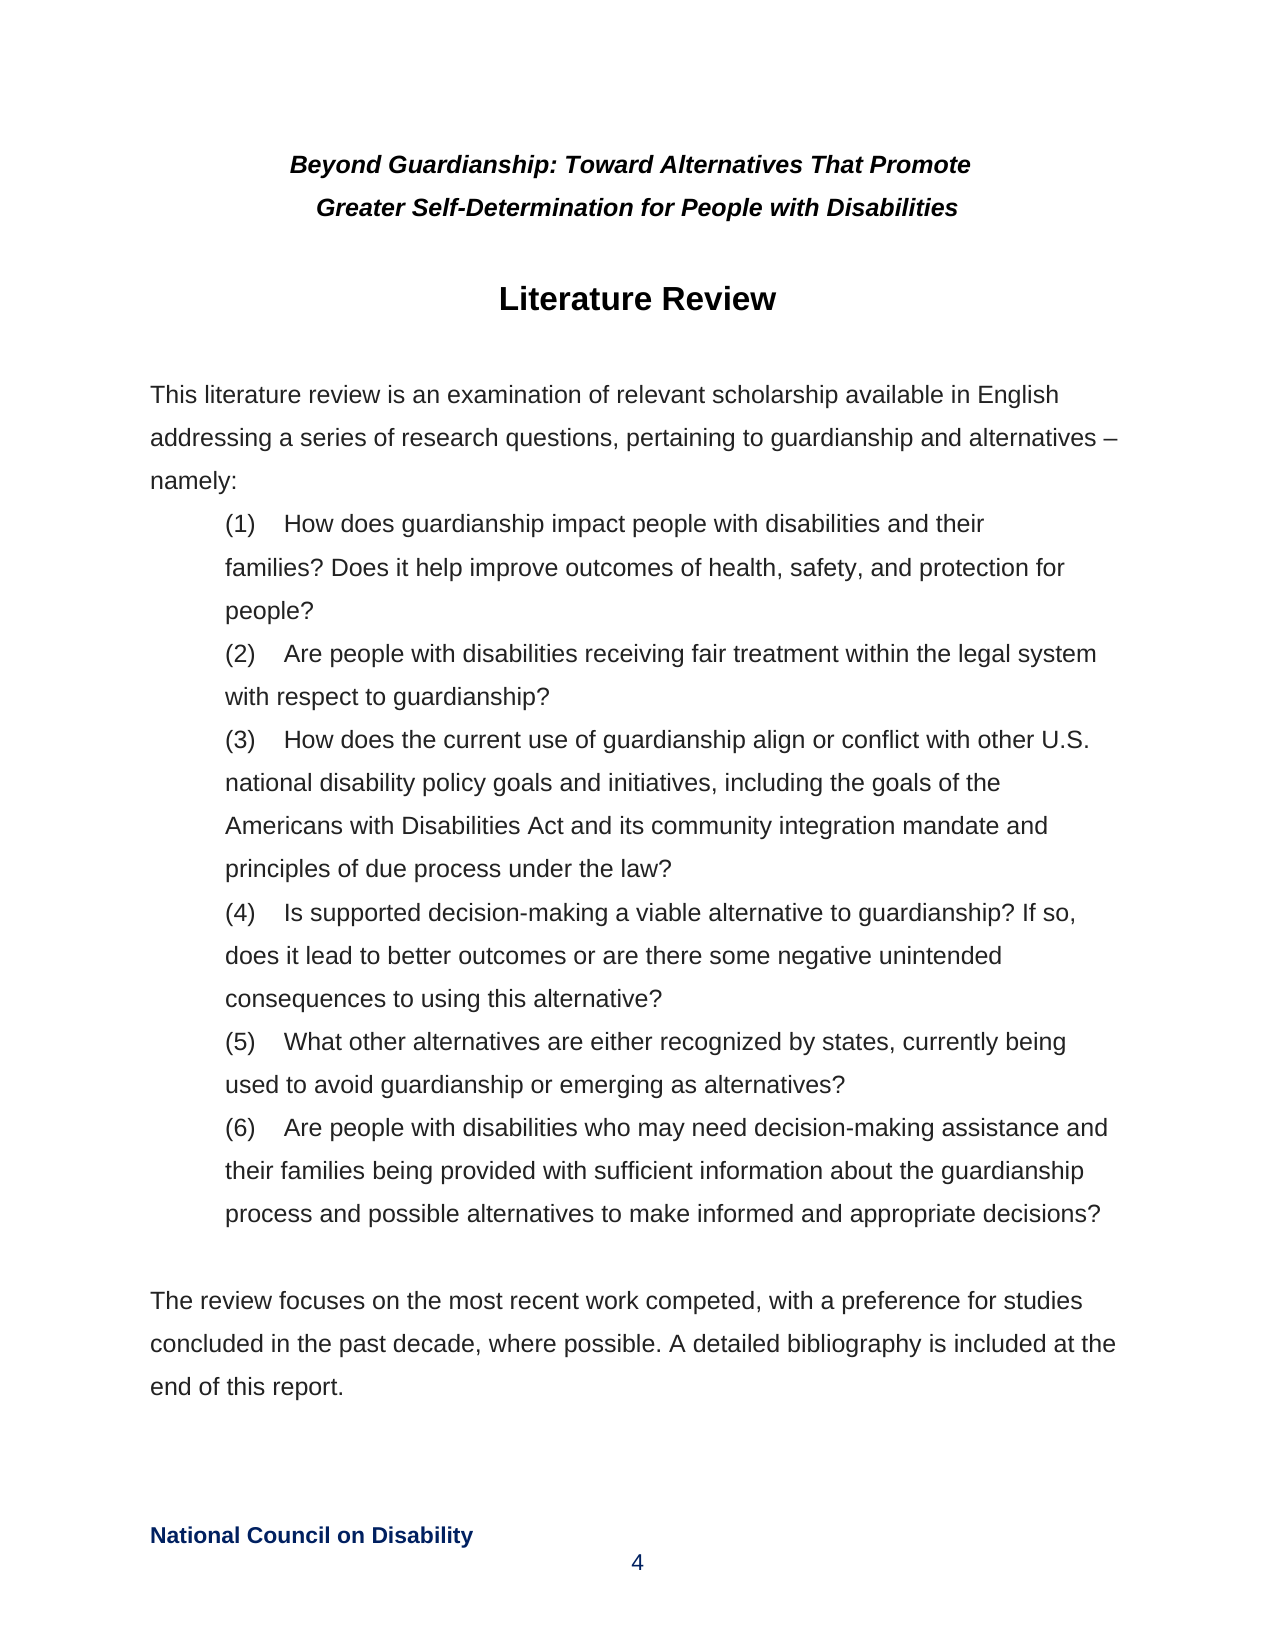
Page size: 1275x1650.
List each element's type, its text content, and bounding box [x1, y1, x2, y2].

text This literature review is an examination of relevant scholarship available in English addressing a series of research questions, pertaining to guardianship and alternatives – namely: [150, 380, 1125, 495]
text (3) How does the current use of guardianship align or conflict with other U.S. national disability policy goals and initiatives, including the goals of the Americans with Disabilities Act and its community integration mandate and principles of due process under the law? [225, 725, 1125, 883]
text Beyond Guardianship: Toward Alternatives That Promote Greater Self-Determination for People with Disabilities [150, 150, 1125, 222]
text (4) Is supported decision-making a viable alternative to guardianship? If so, does it lead to better outcomes or are there some negative unintended consequences to using this alternative? [225, 898, 1125, 1013]
text Literature Review [150, 279, 1125, 318]
text (6) Are people with disabilities who may need decision-making assistance and their families being provided with sufficient information about the guardianship process and possible alternatives to make informed and appropriate decisions? [225, 1113, 1125, 1228]
text (2) Are people with disabilities receiving fair treatment within the legal system with respect to guardianship? [225, 639, 1125, 711]
text (5) What other alternatives are either recognized by states, currently being used to avoid guardianship or emerging as alternatives? [225, 1027, 1125, 1099]
text The review focuses on the most recent work competed, with a preference for studies concluded in the past decade, where possible. A detailed bibliography is included at the end of this report. [150, 1243, 1125, 1401]
text (1) How does guardianship impact people with disabilities and their families? Does it help improve outcomes of health, safety, and protection for people? [225, 509, 1125, 624]
